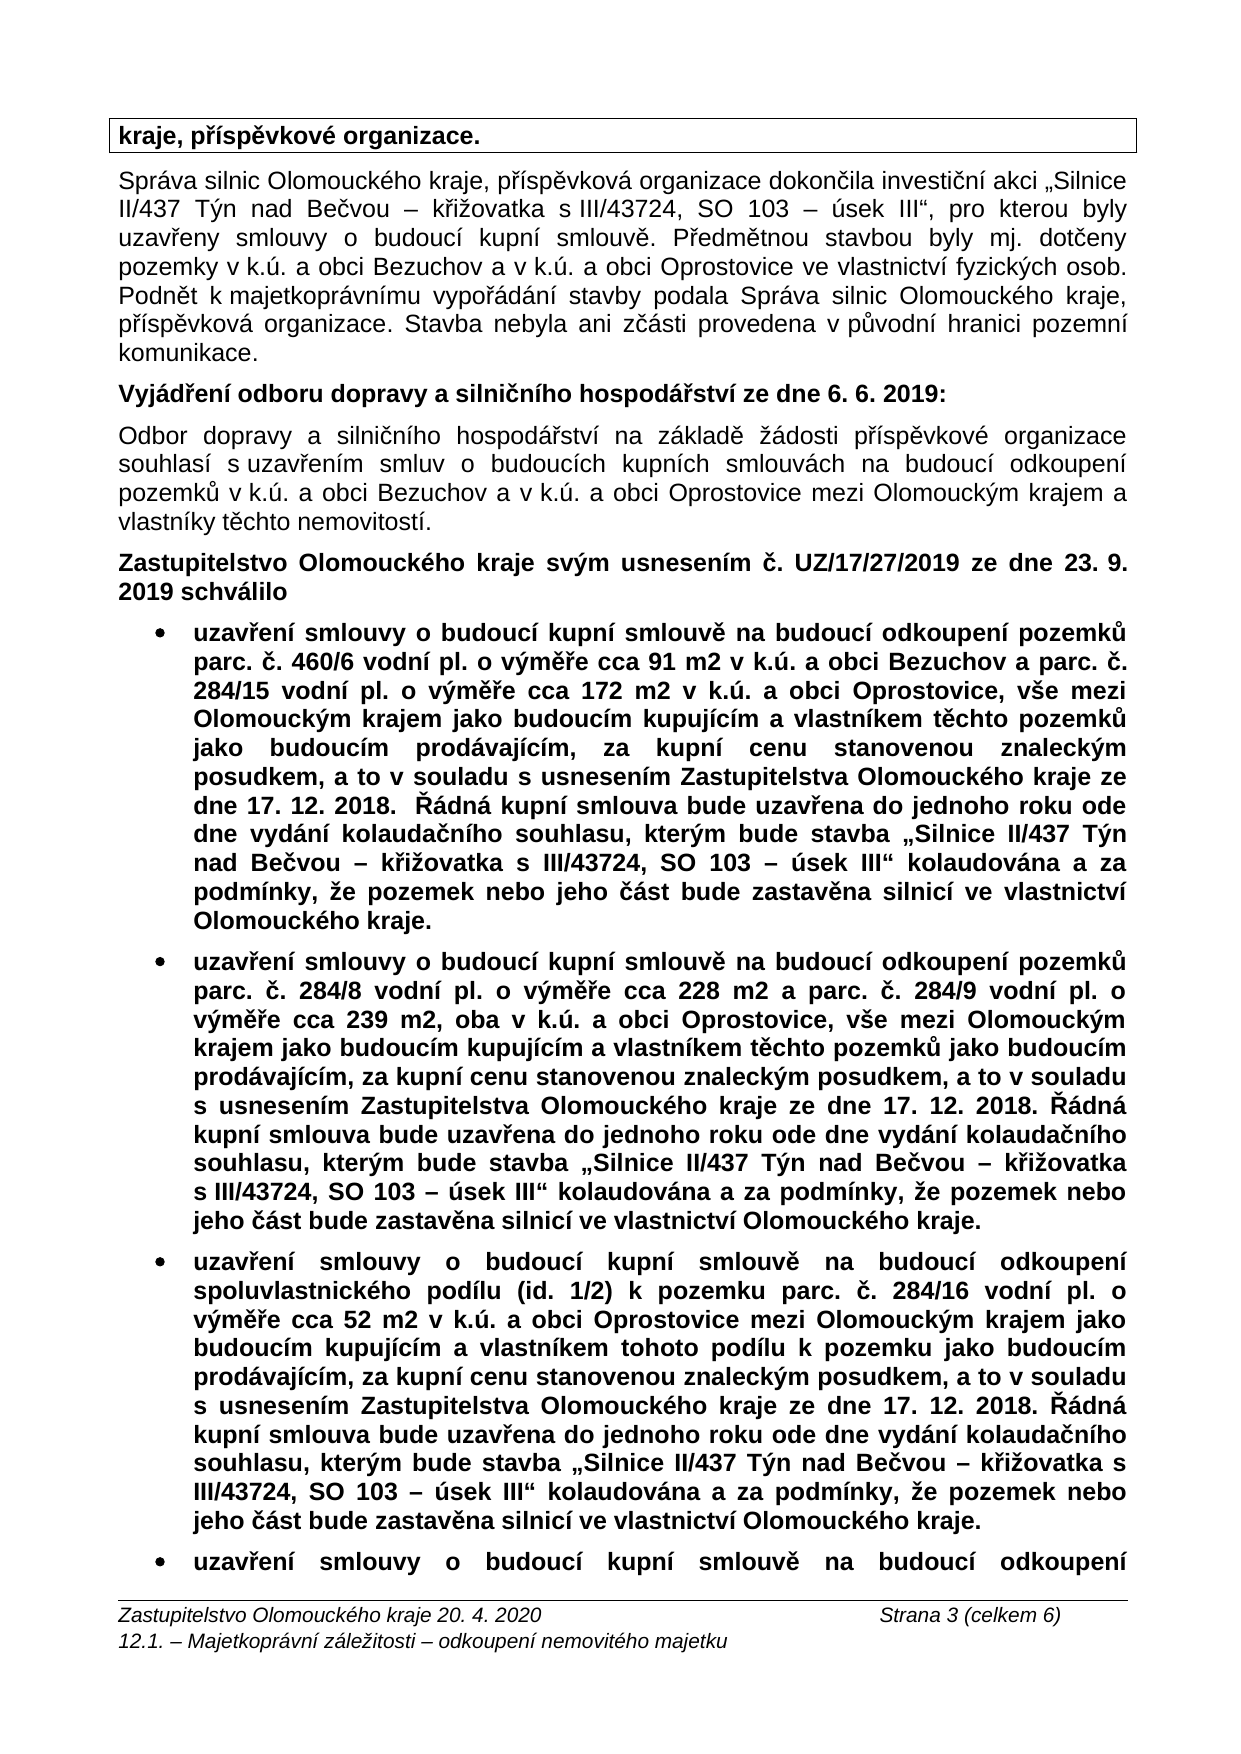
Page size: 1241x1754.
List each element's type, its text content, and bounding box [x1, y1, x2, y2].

text Odbor dopravy a silničního hospodářství na základě žádosti příspěvkové organizace souhlasí s uzavřením smluv o budoucích kupních smlouvách na budoucí odkoupení pozemků v k.ú. a obci Bezuchov a v k.ú. a obci Oprostovice mezi Olomouckým krajem a vlastníky těchto nemovitostí. [118, 421, 1128, 536]
text Zastupitelstvo Olomouckého kraje svým usnesením č. UZ/17/27/2019 ze dne 23. 9. 2019 schválilo [118, 548, 1128, 606]
list uzavření smlouvy o budoucí kupní smlouvě na budoucí odkoupení pozemků parc. č. 460/6 vodní pl. o výměře cca 91 m2 v k.ú. a obci Bezuchov a parc. č. 284/15 vodní pl. o výměře cca 172 m2 v k.ú. a obci Oprostovice, vše mezi Olomouckým krajem jako budoucím kupujícím a vlastníkem těchto pozemků jako budoucím prodávajícím, za kupní cenu stanovenou znaleckým posudkem, a to v souladu s usnesením Zastupitelstva Olomouckého kraje ze dne 17. 12. 2018. Řádná kupní smlouva bude uzavřena do jednoho roku ode dne vydání kolaudačního souhlasu, kterým bude stavba „Silnice II/437 Týn nad Bečvou – křižovatka s III/43724, SO 103 – úsek III“ kolaudována a za podmínky, že pozemek nebo jeho část bude zastavěna silnicí ve vlastnictví Olomouckého kraje. [156, 618, 1128, 934]
text Správa silnic Olomouckého kraje, příspěvková organizace dokončila investiční akci „Silnice II/437 Týn nad Bečvou – křižovatka s III/43724, SO 103 – úsek III“, pro kterou byly uzavřeny smlouvy o budoucí kupní smlouvě. Předmětnou stavbou byly mj. dotčeny pozemky v k.ú. a obci Bezuchov a v k.ú. a obci Oprostovice ve vlastnictví fyzických osob. Podnět k majetkoprávnímu vypořádání stavby podala Správa silnic Olomouckého kraje, příspěvková organizace. Stavba nebyla ani zčásti provedena v původní hranici pozemní komunikace. [118, 166, 1128, 367]
text Vyjádření odboru dopravy a silničního hospodářství ze dne 6. 6. 2019: [118, 379, 1128, 408]
list uzavření smlouvy o budoucí kupní smlouvě na budoucí odkoupení pozemků parc. č. 284/8 vodní pl. o výměře cca 228 m2 a parc. č. 284/9 vodní pl. o výměře cca 239 m2, oba v k.ú. a obci Oprostovice, vše mezi Olomouckým krajem jako budoucím kupujícím a vlastníkem těchto pozemků jako budoucím prodávajícím, za kupní cenu stanovenou znaleckým posudkem, a to v souladu s usnesením Zastupitelstva Olomouckého kraje ze dne 17. 12. 2018. Řádná kupní smlouva bude uzavřena do jednoho roku ode dne vydání kolaudačního souhlasu, kterým bude stavba „Silnice II/437 Týn nad Bečvou – křižovatka s III/43724, SO 103 – úsek III“ kolaudována a za podmínky, že pozemek nebo jeho část bude zastavěna silnicí ve vlastnictví Olomouckého kraje. [156, 947, 1128, 1234]
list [156, 1547, 1128, 1576]
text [110, 119, 1136, 152]
